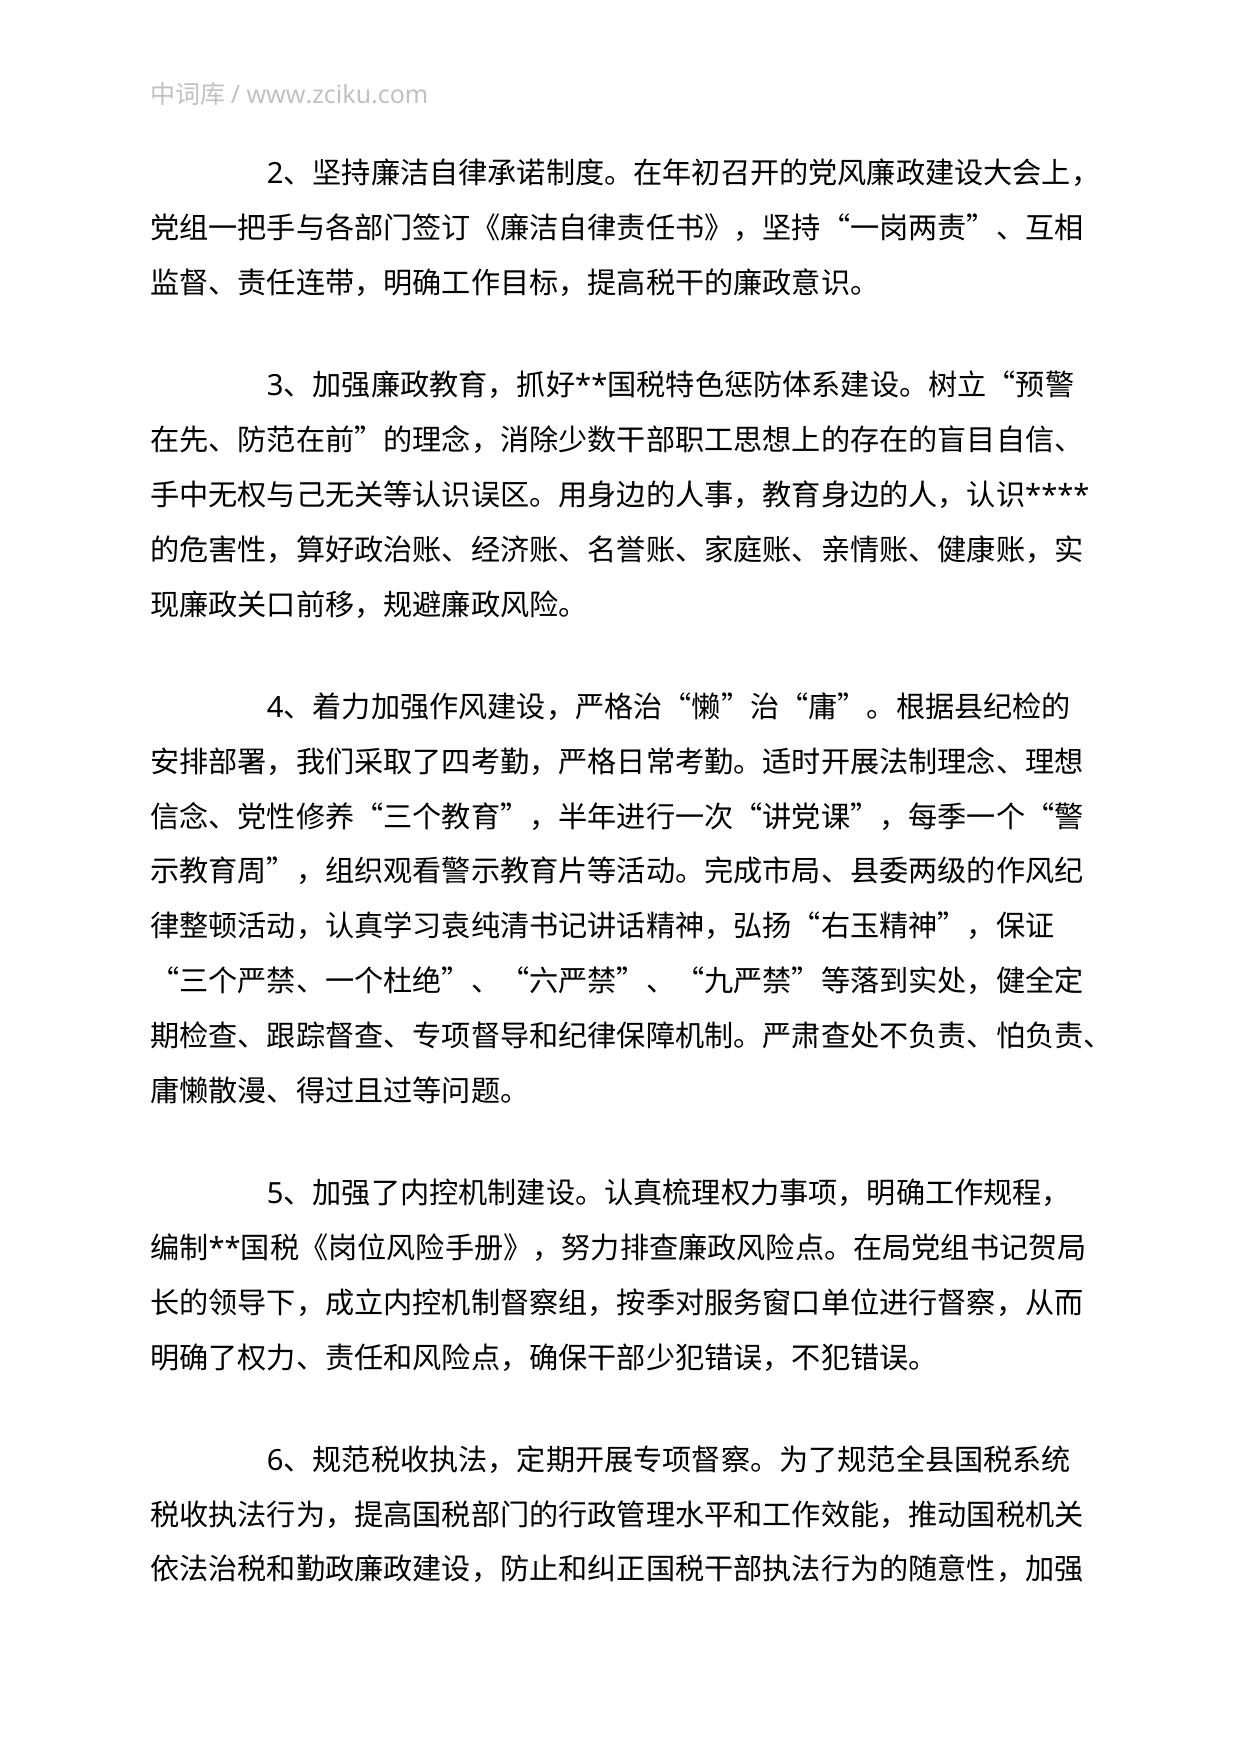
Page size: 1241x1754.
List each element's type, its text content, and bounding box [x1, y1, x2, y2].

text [150, 1436, 1090, 1588]
text 4、着力加强作风建设，严格治“懒”治“庸”。根据县纪检的安排部署，我们采取了四考勤，严格日常考勤。适时开展法制理念、理想信念、党性修养“三个教育”，半年进行一次“讲党课”，每季一个“警示教育周”，组织观看警示教育片等活动。完成市局、县委两级的作风纪律整顿活动，认真学习袁纯清书记讲话精神，弘扬“右玉精神”，保证“三个严禁、一个杜绝”、“六严禁”、“九严禁”等落到实处，健全定期检查、跟踪督查、专项督导和纪律保障机制。严肃查处不负责、怕负责、庸懒散漫、得过且过等问题。 [150, 683, 1090, 1110]
text 3、加强廉政教育，抓好**国税特色惩防体系建设。树立“预警在先、防范在前”的理念，消除少数干部职工思想上的存在的盲目自信、手中无权与己无关等认识误区。用身边的人事，教育身边的人，认识****的危害性，算好政治账、经济账、名誉账、家庭账、亲情账、健康账，实现廉政关口前移，规避廉政风险。 [150, 362, 1090, 624]
text 5、加强了内控机制建设。认真梳理权力事项，明确工作规程，编制**国税《岗位风险手册》，努力排查廉政风险点。在局党组书记贺局长的领导下，成立内控机制督察组，按季对服务窗口单位进行督察，从而明确了权力、责任和风险点，确保干部少犯错误，不犯错误。 [150, 1169, 1090, 1377]
text 2、坚持廉洁自律承诺制度。在年初召开的党风廉政建设大会上，党组一把手与各部门签订《廉洁自律责任书》，坚持“一岗两责”、互相监督、责任连带，明确工作目标，提高税干的廉政意识。 [150, 150, 1090, 302]
